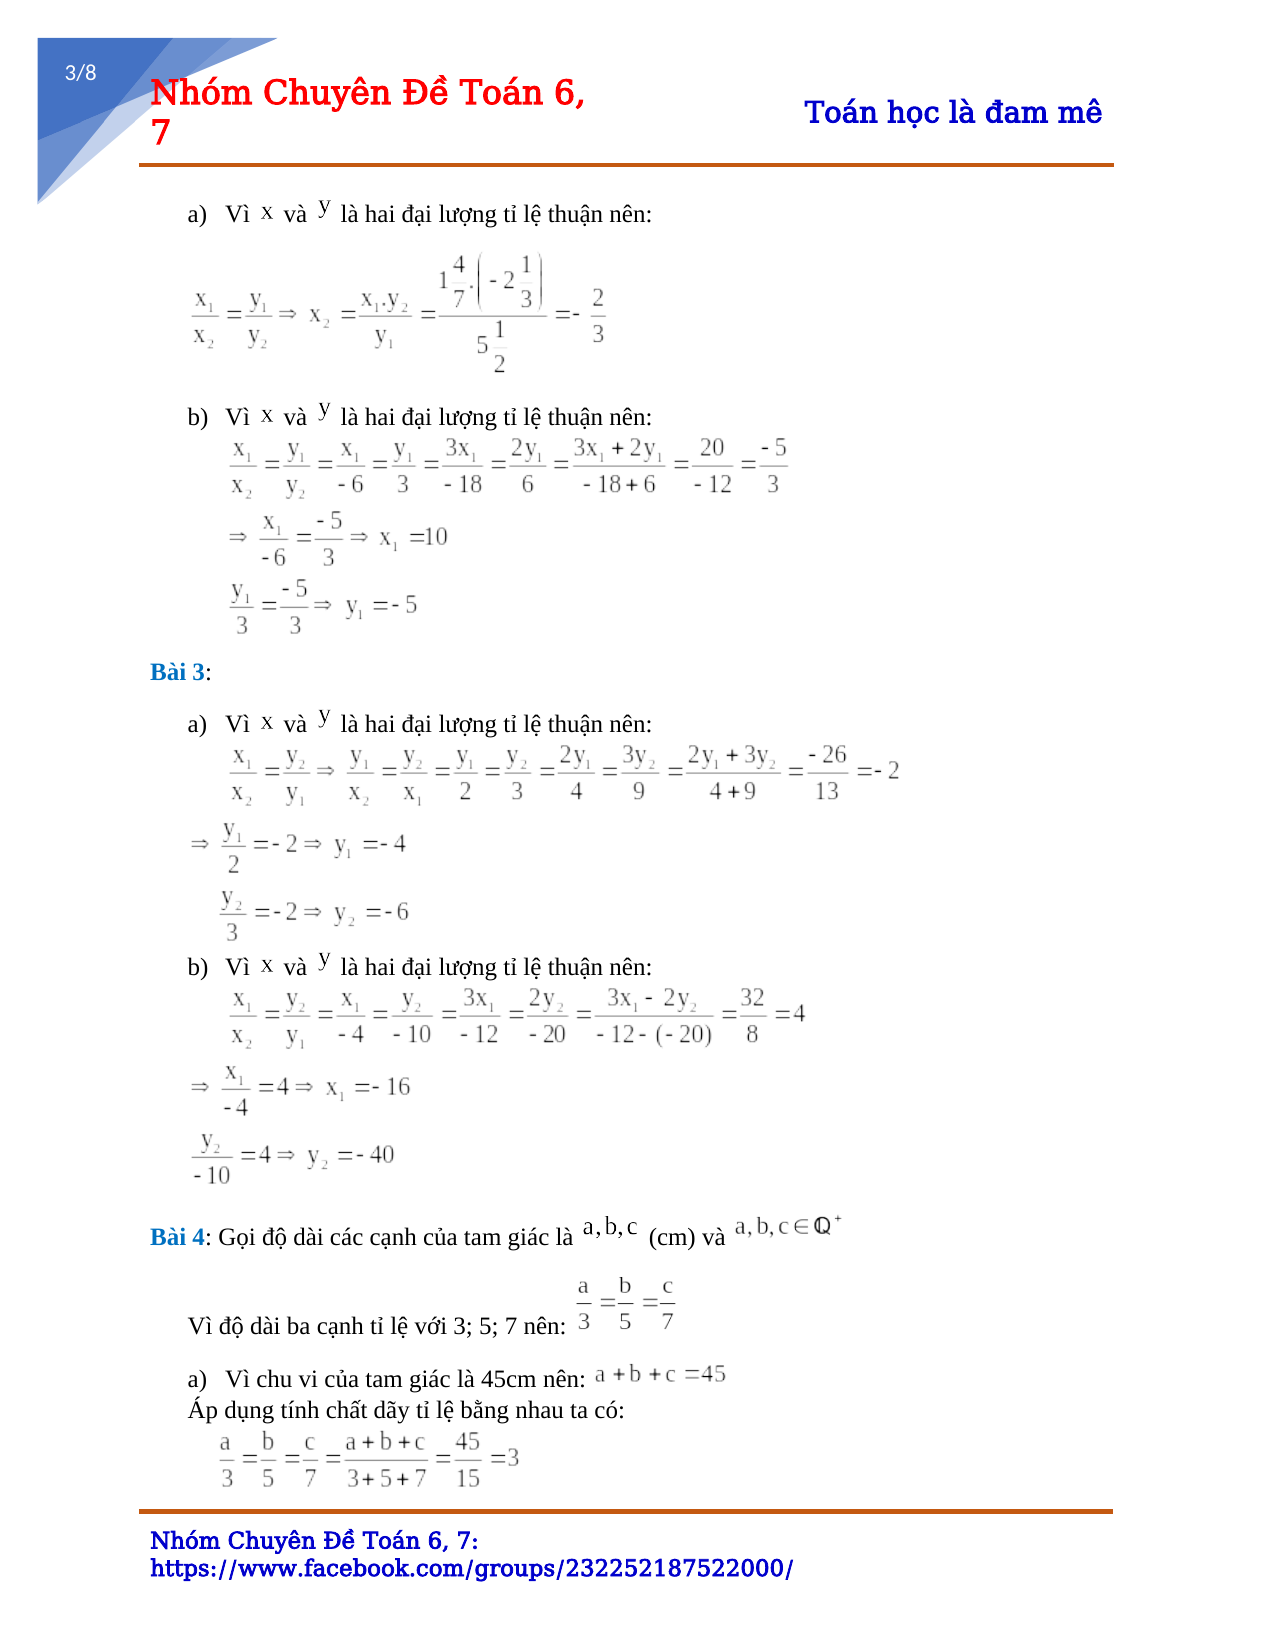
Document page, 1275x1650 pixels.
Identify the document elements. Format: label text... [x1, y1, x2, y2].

list Vì chu vi của tam giác là 45cm nên: [187, 1359, 1125, 1393]
picture [270, 82, 279, 102]
list Vì và là hai đại lượng tỉ lệ thuận nên: [187, 705, 1125, 738]
text Bài 3: [150, 657, 1125, 686]
list Vì và là hai đại lượng tỉ lệ thuận nên: [187, 948, 1125, 981]
picture [37, 37, 279, 206]
text Bài 4: Gọi độ dài các cạnh của tam giác là (cm) và [150, 1207, 1125, 1250]
list Áp dụng tính chất dãy tỉ lệ bằng nhau ta có: [187, 1395, 1125, 1424]
list Vì và là hai đại lượng tỉ lệ thuận nên: [187, 398, 1125, 431]
list Vì và là hai đại lượng tỉ lệ thuận nên: [187, 195, 1125, 228]
text Vì độ dài ba cạnh tỉ lệ với 3; 5; 7 nên: [187, 1269, 1125, 1340]
